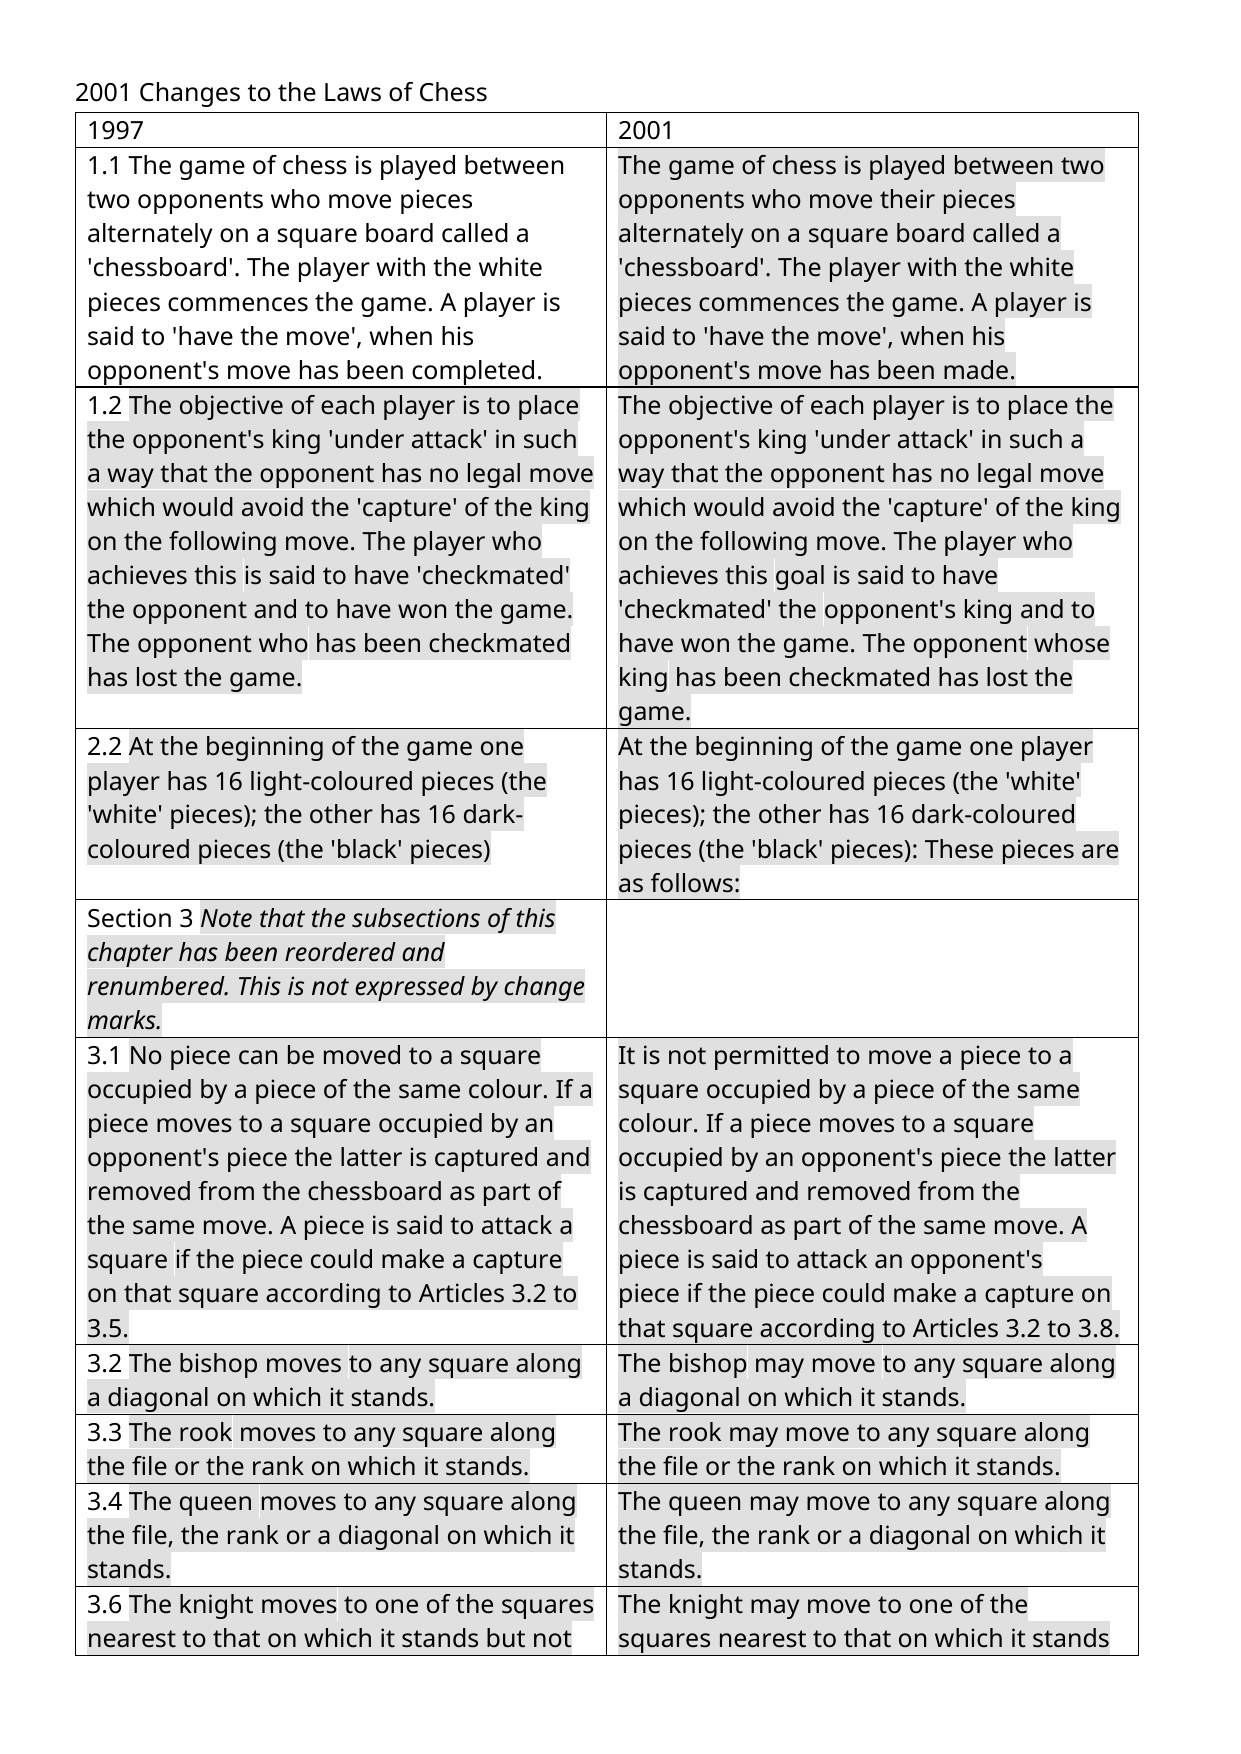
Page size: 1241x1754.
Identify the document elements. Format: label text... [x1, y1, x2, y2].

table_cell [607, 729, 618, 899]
table_cell The queen may move to any square along the file, the rank or a diagonal on which it stands. [702, 1484, 1138, 1586]
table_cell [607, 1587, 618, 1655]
table_cell The objective of each player is to place the opponent's king 'under attack' in such a way that the opponent has no legal move which would avoid the 'capture' of the king on the following move. The player who achieves this goal is said to have 'checkmated' the opponent's king and to have won the game. The opponent whose king has been checkmated has lost the game. [607, 388, 1138, 728]
table_cell 3.4 The queen moves to any square along the file, the rank or a diagonal on which it stands. [171, 1484, 606, 1586]
table_cell 3.1 No piece can be moved to a square occupied by a piece of the same colour. If a piece moves to a square occupied by an opponent's piece the latter is captured and removed from the chessboard as part of the same move. A piece is said to attack a square if the piece could make a capture on that square according to Articles 3.2 to 3.5. [129, 1038, 606, 1344]
table_cell The bishop may move to any square along a diagonal on which it stands. [966, 1345, 1138, 1413]
table_cell At the beginning of the game one player has 16 light-coloured pieces (the 'white' pieces); the other has 16 dark-coloured pieces (the 'black' pieces): These pieces are as follows: [740, 729, 1138, 899]
table_cell [607, 900, 1138, 1037]
table_cell Section 3 Note that the subsections of this chapter has been reordered and renumbered. This is not expressed by change marks. [76, 900, 606, 1037]
table_cell 2.2 At the beginning of the game one player has 16 light-coloured pieces (the 'white' pieces); the other has 16 dark-coloured pieces (the 'black' pieces) [76, 729, 606, 899]
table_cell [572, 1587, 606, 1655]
table_cell The knight may move to one of the squares nearest to that on which it stands but not on the same rank, file or diagonal. [1028, 1587, 1138, 1655]
table_cell 1.1 The game of chess is played between two opponents who move pieces alternately on a square board called a 'chessboard'. The player with the white pieces commences the game. A player is said to 'have the move', when his opponent's move has been completed. [76, 148, 606, 386]
table_header 2001 [607, 113, 1138, 147]
text 2001 Changes to the Laws of Chess [75, 75, 1165, 109]
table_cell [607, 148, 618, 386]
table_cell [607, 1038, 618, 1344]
table_cell 1.2 The objective of each player is to place the opponent's king 'under attack' in such a way that the opponent has no legal move which would avoid the 'capture' of the king on the following move. The player who achieves this is said to have 'checkmated' the opponent and to have won the game. The opponent who has been checkmated has lost the game. [76, 388, 606, 728]
table_cell 3.3 The rook moves to any square along the file or the rank on which it stands. [76, 1415, 606, 1483]
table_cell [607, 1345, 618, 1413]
table_cell The rook may move to any square along the file or the rank on which it stands. [607, 1415, 1138, 1483]
table_cell 3.2 The bishop moves to any square along a diagonal on which it stands. [435, 1345, 606, 1413]
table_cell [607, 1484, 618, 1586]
table_cell The game of chess is played between two opponents who move their pieces alternately on a square board called a 'chessboard'. The player with the white pieces commences the game. A player is said to 'have the move', when his opponent's move has been made. [1005, 148, 1138, 386]
table_cell It is not permitted to move a piece to a square occupied by a piece of the same colour. If a piece moves to a square occupied by an opponent's piece the latter is captured and removed from the chessboard as part of the same move. A piece is said to attack an opponent's piece if the piece could make a capture on that square according to Articles 3.2 to 3.8. [1020, 1038, 1138, 1344]
table_header 1997 [76, 113, 606, 147]
